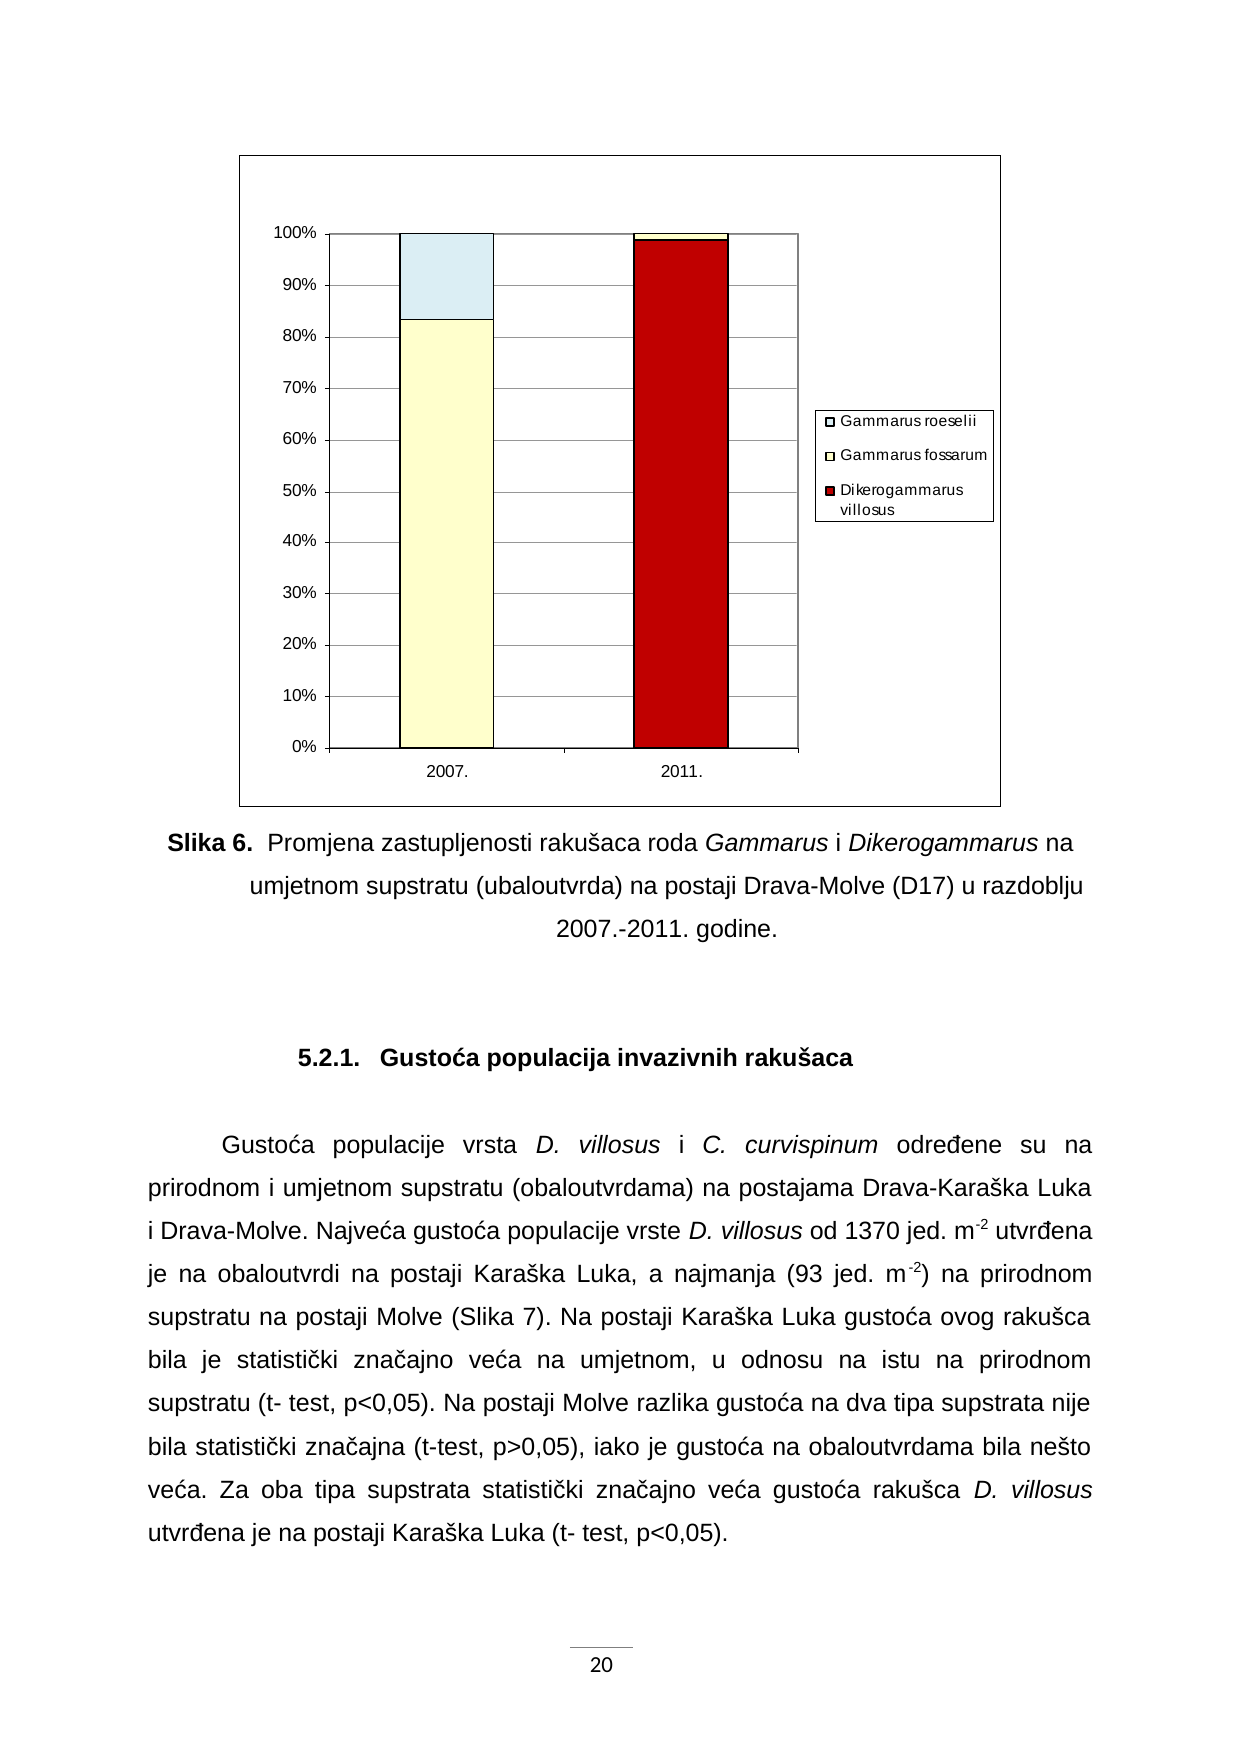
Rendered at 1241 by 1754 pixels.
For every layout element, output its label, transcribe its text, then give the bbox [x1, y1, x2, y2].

text Slika 6. Promjena zastupljenosti rakušaca roda Gammarus i Dikerogammarus na umjetnom supstratu (ubaloutvrda) na postaji Drava-Molve (D17) u razdoblju 2007.-2011. godine. [148, 828, 1093, 943]
list Gustoća populacija invazivnih rakušaca [298, 1043, 1093, 1072]
text Gustoća populacije vrsta D. villosus i C. curvispinum određene su na prirodnom i umjetnom supstratu (obaloutvrdama) na postajama Drava-Karaška Luka i Drava-Molve. Najveća gustoća populacije vrste D. villosus od 1370 jed. m-2 utvrđena je na obaloutvrdi na postaji Karaška Luka, a najmanja (93 jed. m-2) na prirodnom supstratu na postaji Molve (Slika 7). Na postaji Karaška Luka gustoća ovog rakušca bila je statistički značajno veća na umjetnom, u odnosu na istu na prirodnom supstratu (t- test, p<0,05). Na postaji Molve razlika gustoća na dva tipa supstrata nije bila statistički značajna (t-test, p>0,05), iako je gustoća na obaloutvrdama bila nešto veća. Za oba tipa supstrata statistički značajno veća gustoća rakušca D. villosus utvrđena je na postaji Karaška Luka (t- test, p<0,05). [148, 1130, 1093, 1547]
